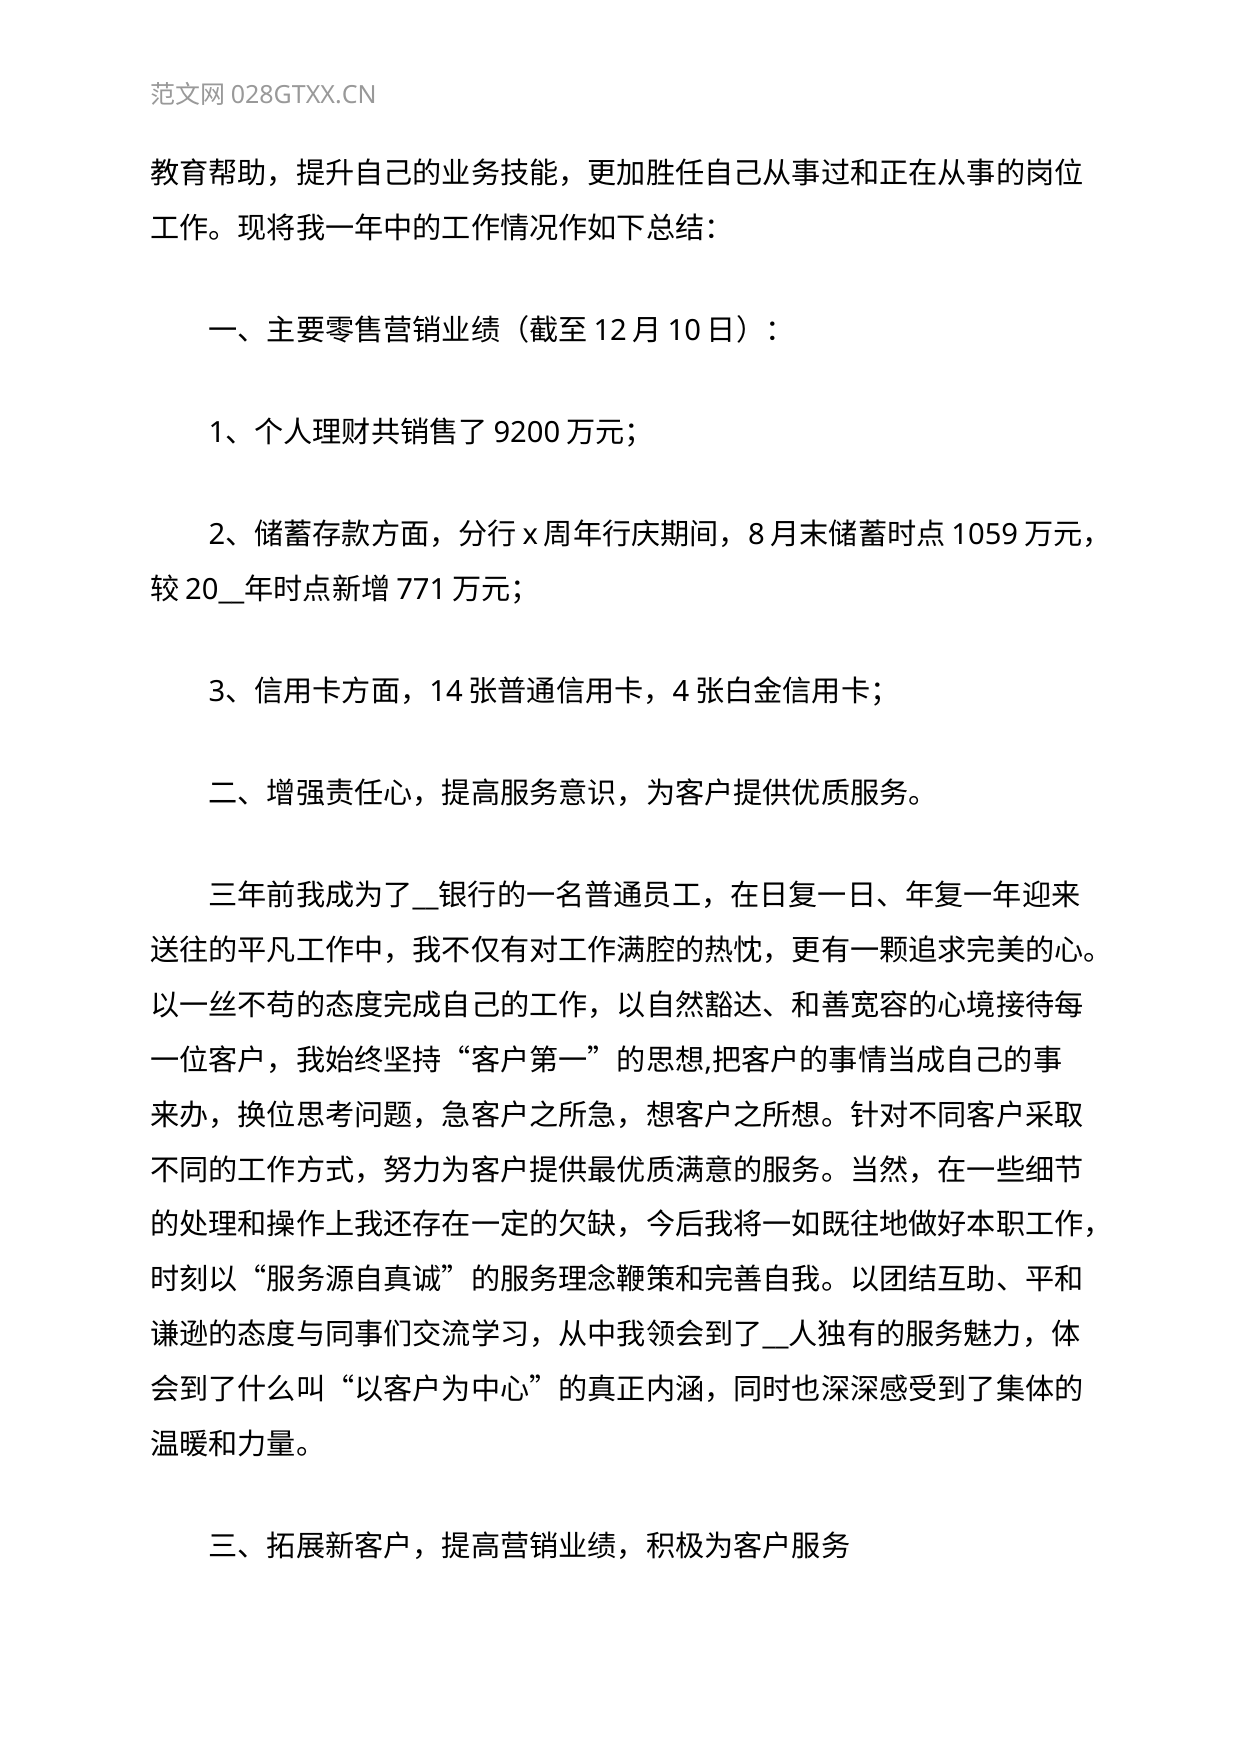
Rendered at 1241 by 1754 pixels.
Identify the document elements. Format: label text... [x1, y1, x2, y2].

text 一、主要零售营销业绩（截至12月10日）： [150, 307, 1090, 349]
text 二、增强责任心，提高服务意识，为客户提供优质服务。 [150, 769, 1090, 812]
text 3、信用卡方面，14张普通信用卡，4张白金信用卡； [150, 668, 1090, 710]
text 1、个人理财共销售了9200万元； [150, 409, 1090, 451]
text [150, 150, 1090, 247]
text 三年前我成为了__银行的一名普通员工，在日复一日、年复一年迎来送往的平凡工作中，我不仅有对工作满腔的热忱，更有一颗追求完美的心。以一丝不苟的态度完成自己的工作，以自然豁达、和善宽容的心境接待每一位客户，我始终坚持“客户第一”的思想,把客户的事情当成自己的事来办，换位思考问题，急客户之所急，想客户之所想。针对不同客户采取不同的工作方式，努力为客户提供最优质满意的服务。当然，在一些细节的处理和操作上我还存在一定的欠缺，今后我将一如既往地做好本职工作，时刻以“服务源自真诚”的服务理念鞭策和完善自我。以团结互助、平和谦逊的态度与同事们交流学习，从中我领会到了__人独有的服务魅力，体会到了什么叫“以客户为中心”的真正内涵，同时也深深感受到了集体的温暖和力量。 [150, 871, 1090, 1463]
text 2、储蓄存款方面，分行x周年行庆期间，8月末储蓄时点1059万元，较20__年时点新增771万元； [150, 511, 1090, 608]
text 三、拓展新客户，提高营销业绩，积极为客户服务 [150, 1522, 1090, 1565]
